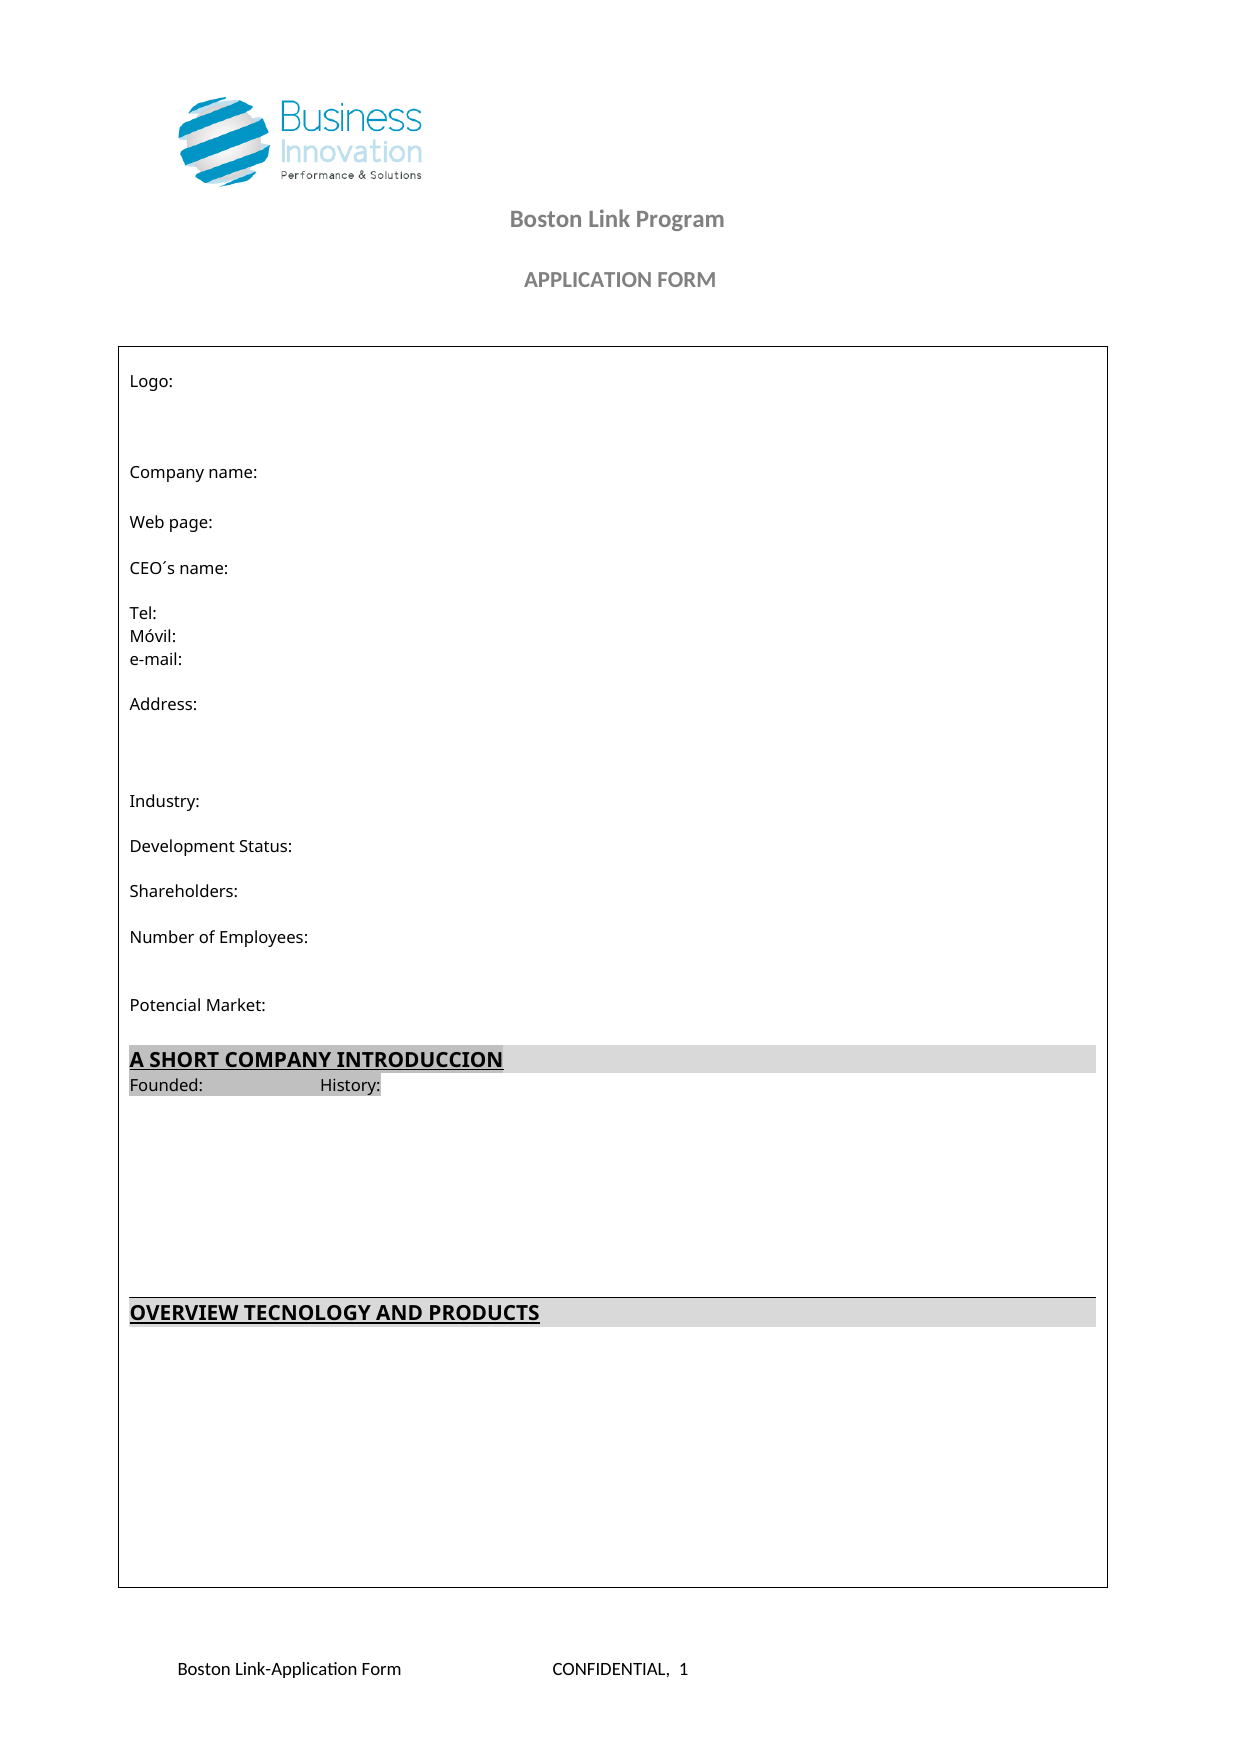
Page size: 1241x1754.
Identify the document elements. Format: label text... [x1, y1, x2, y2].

picture [177, 73, 423, 204]
